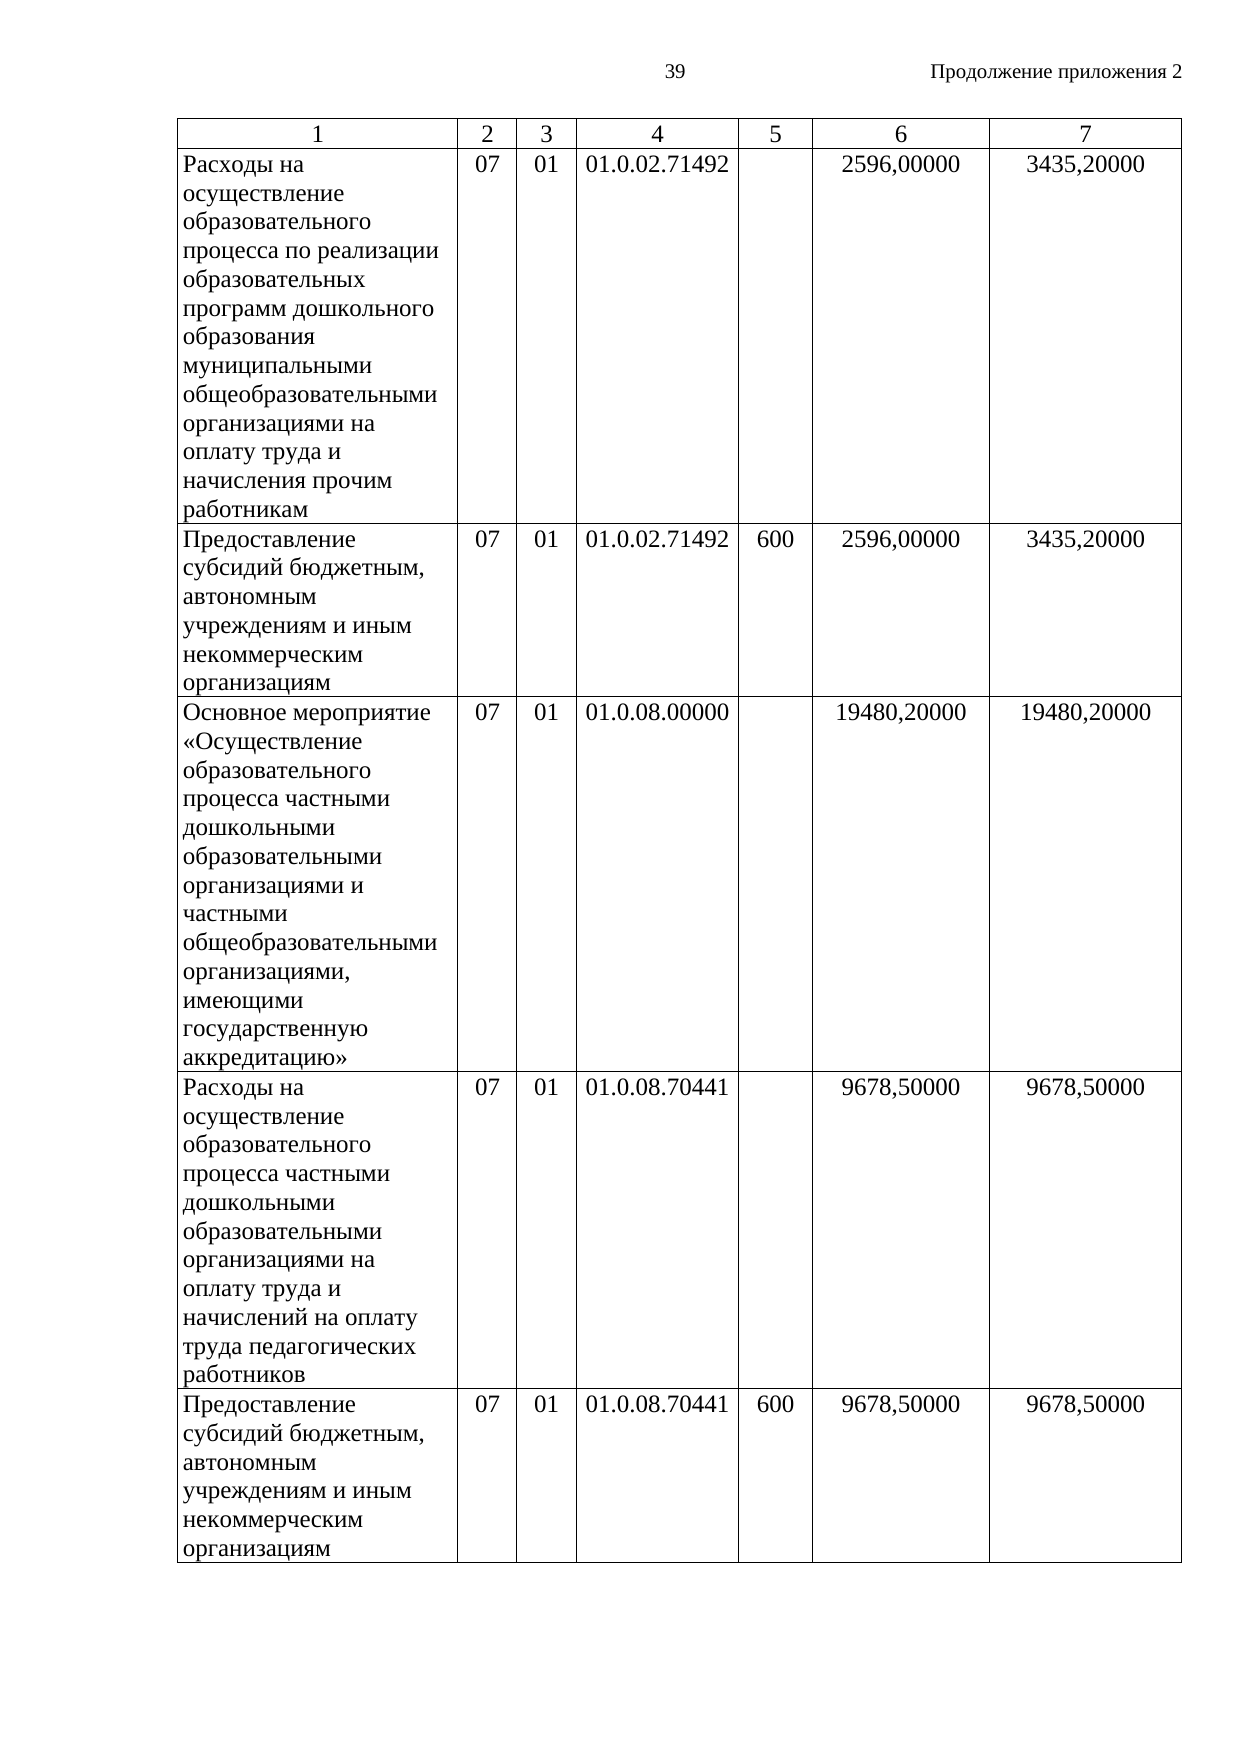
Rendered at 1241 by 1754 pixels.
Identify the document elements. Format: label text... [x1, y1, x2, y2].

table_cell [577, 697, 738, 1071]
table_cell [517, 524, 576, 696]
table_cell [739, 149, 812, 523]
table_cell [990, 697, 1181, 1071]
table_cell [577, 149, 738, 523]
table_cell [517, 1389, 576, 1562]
table_header 4 [577, 119, 738, 148]
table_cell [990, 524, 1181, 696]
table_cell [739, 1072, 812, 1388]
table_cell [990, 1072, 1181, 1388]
table_header 2 [458, 119, 516, 148]
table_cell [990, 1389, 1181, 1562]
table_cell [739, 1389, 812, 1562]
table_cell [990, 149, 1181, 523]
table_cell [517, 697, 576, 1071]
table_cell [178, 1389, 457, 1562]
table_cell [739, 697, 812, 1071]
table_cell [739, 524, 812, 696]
table_header 6 [813, 119, 989, 148]
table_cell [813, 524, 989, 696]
table_header 1 [178, 119, 457, 148]
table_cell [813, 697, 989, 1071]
table_header 5 [739, 119, 812, 148]
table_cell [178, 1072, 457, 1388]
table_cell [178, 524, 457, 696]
table_header 3 [517, 119, 576, 148]
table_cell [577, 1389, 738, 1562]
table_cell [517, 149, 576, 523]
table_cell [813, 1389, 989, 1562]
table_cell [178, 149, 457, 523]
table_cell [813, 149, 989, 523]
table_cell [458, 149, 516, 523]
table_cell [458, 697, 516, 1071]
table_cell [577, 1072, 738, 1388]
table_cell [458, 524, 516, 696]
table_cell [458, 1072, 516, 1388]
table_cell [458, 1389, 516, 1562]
table_header 7 [990, 119, 1181, 148]
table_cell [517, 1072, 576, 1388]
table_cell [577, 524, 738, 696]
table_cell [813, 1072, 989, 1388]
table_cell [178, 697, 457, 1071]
